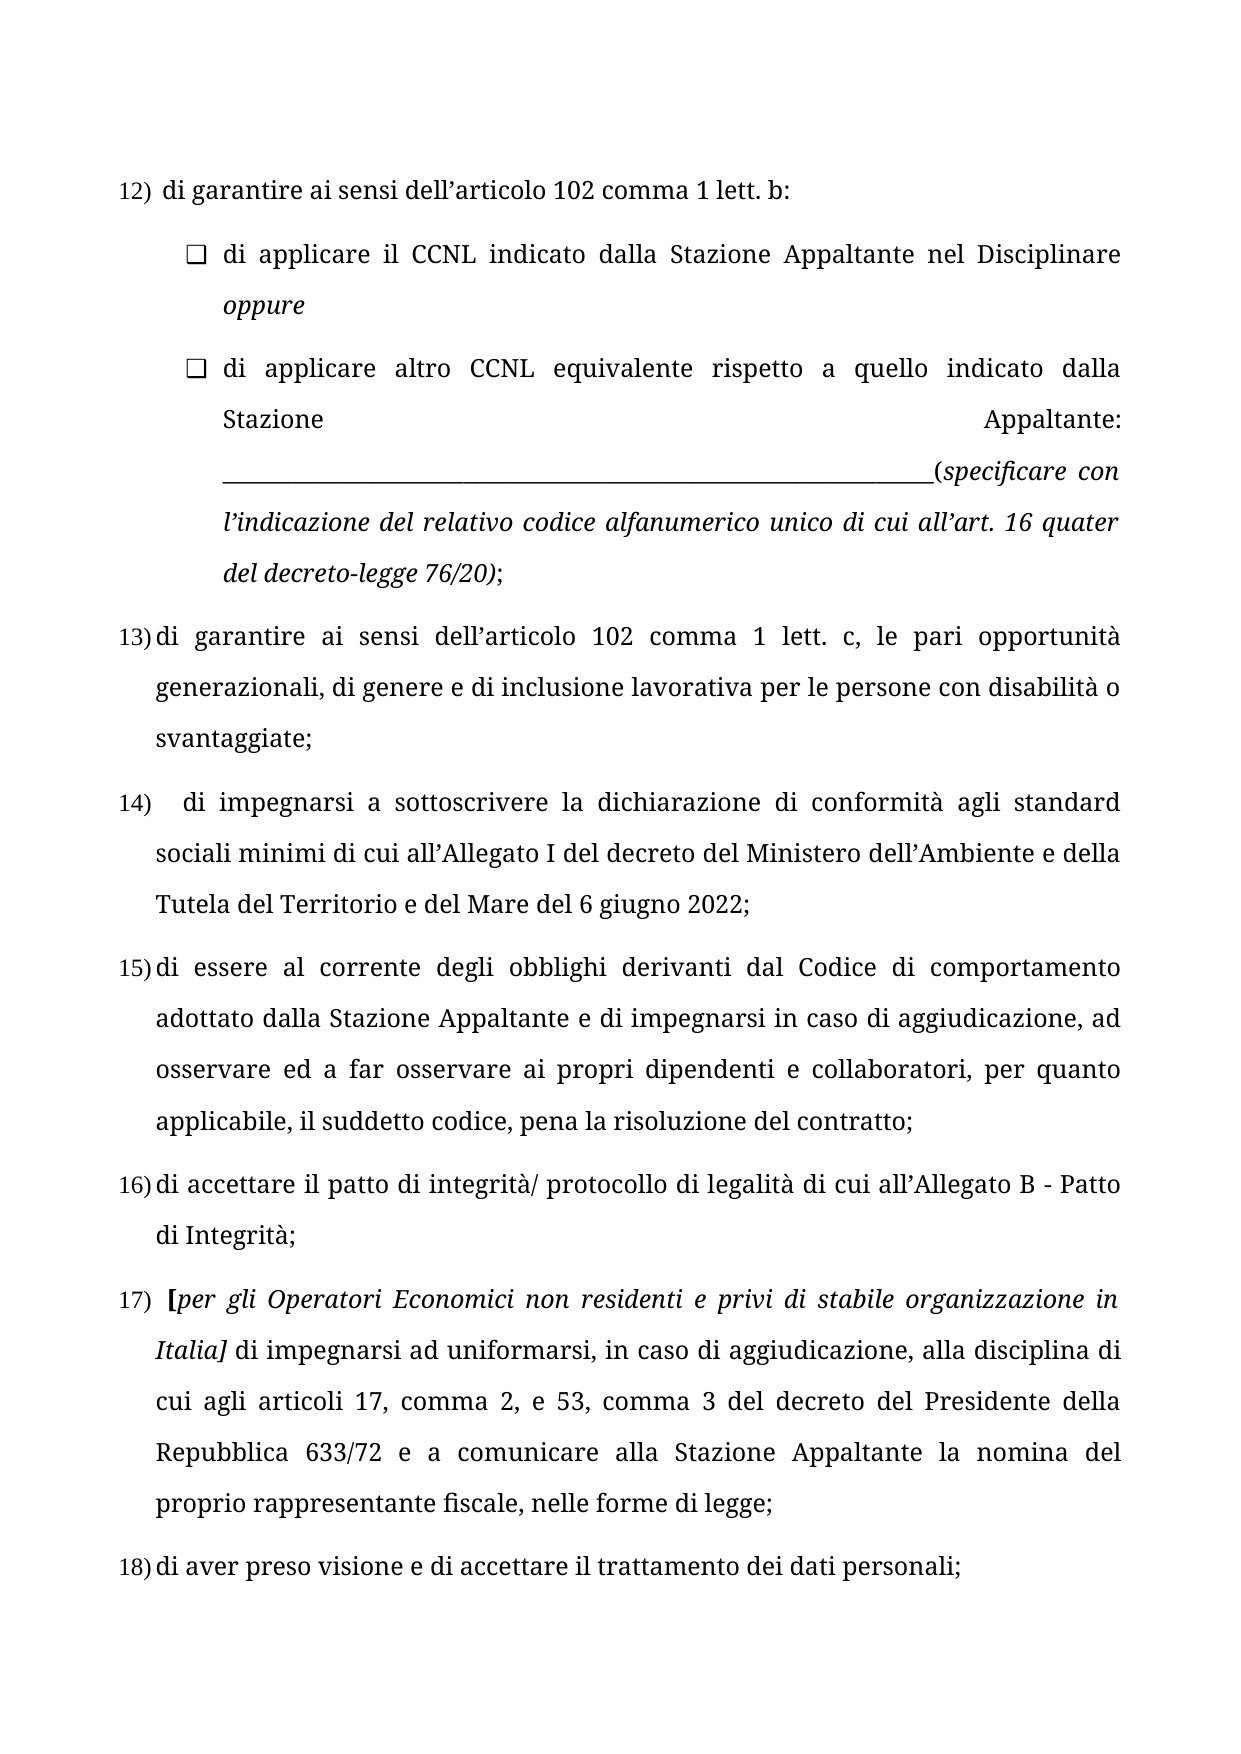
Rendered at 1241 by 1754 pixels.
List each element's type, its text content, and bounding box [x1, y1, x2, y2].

list di impegnarsi a sottoscrivere la dichiarazione di conformità agli standard sociali minimi di cui all’Allegato I del decreto del Ministero dell’Ambiente e della Tutela del Territorio e del Mare del 6 giugno 2022; [118, 784, 1122, 921]
list di garantire ai sensi dell’articolo 102 comma 1 lett. c, le pari opportunità generazionali, di genere e di inclusione lavorativa per le persone con disabilità o svantaggiate; [118, 619, 1122, 755]
list [per gli Operatori Economici non residenti e privi di stabile organizzazione in Italia] di impegnarsi ad uniformarsi, in caso di aggiudicazione, alla disciplina di cui agli articoli 17, comma 2, e 53, comma 3 del decreto del Presidente della Repubblica 633/72 e a comunicare alla Stazione Appaltante la nomina del proprio rappresentante fiscale, nelle forme di legge; [118, 1281, 1122, 1519]
list di essere al corrente degli obblighi derivanti dal Codice di comportamento adottato dalla Stazione Appaltante e di impegnarsi in caso di aggiudicazione, ad osservare ed a far osservare ai propri dipendenti e collaboratori, per quanto applicabile, il suddetto codice, pena la risoluzione del contratto; [118, 950, 1122, 1137]
list di applicare altro CCNL equivalente rispetto a quello indicato dalla Stazione Appaltante: ______________________________________________________________(specificare con l’indicazione del relativo codice alfanumerico unico di cui all’art. 16 quater del decreto-legge 76/20); [185, 351, 1122, 589]
list di aver preso visione e di accettare il trattamento dei dati personali; [118, 1549, 1122, 1583]
list di accettare il patto di integrità/ protocollo di legalità di cui all’Allegato B - Patto di Integrità; [118, 1167, 1122, 1252]
list di garantire ai sensi dell’articolo 102 comma 1 lett. b: [118, 173, 1122, 207]
list di applicare il CCNL indicato dalla Stazione Appaltante nel Disciplinare oppure [185, 237, 1122, 322]
